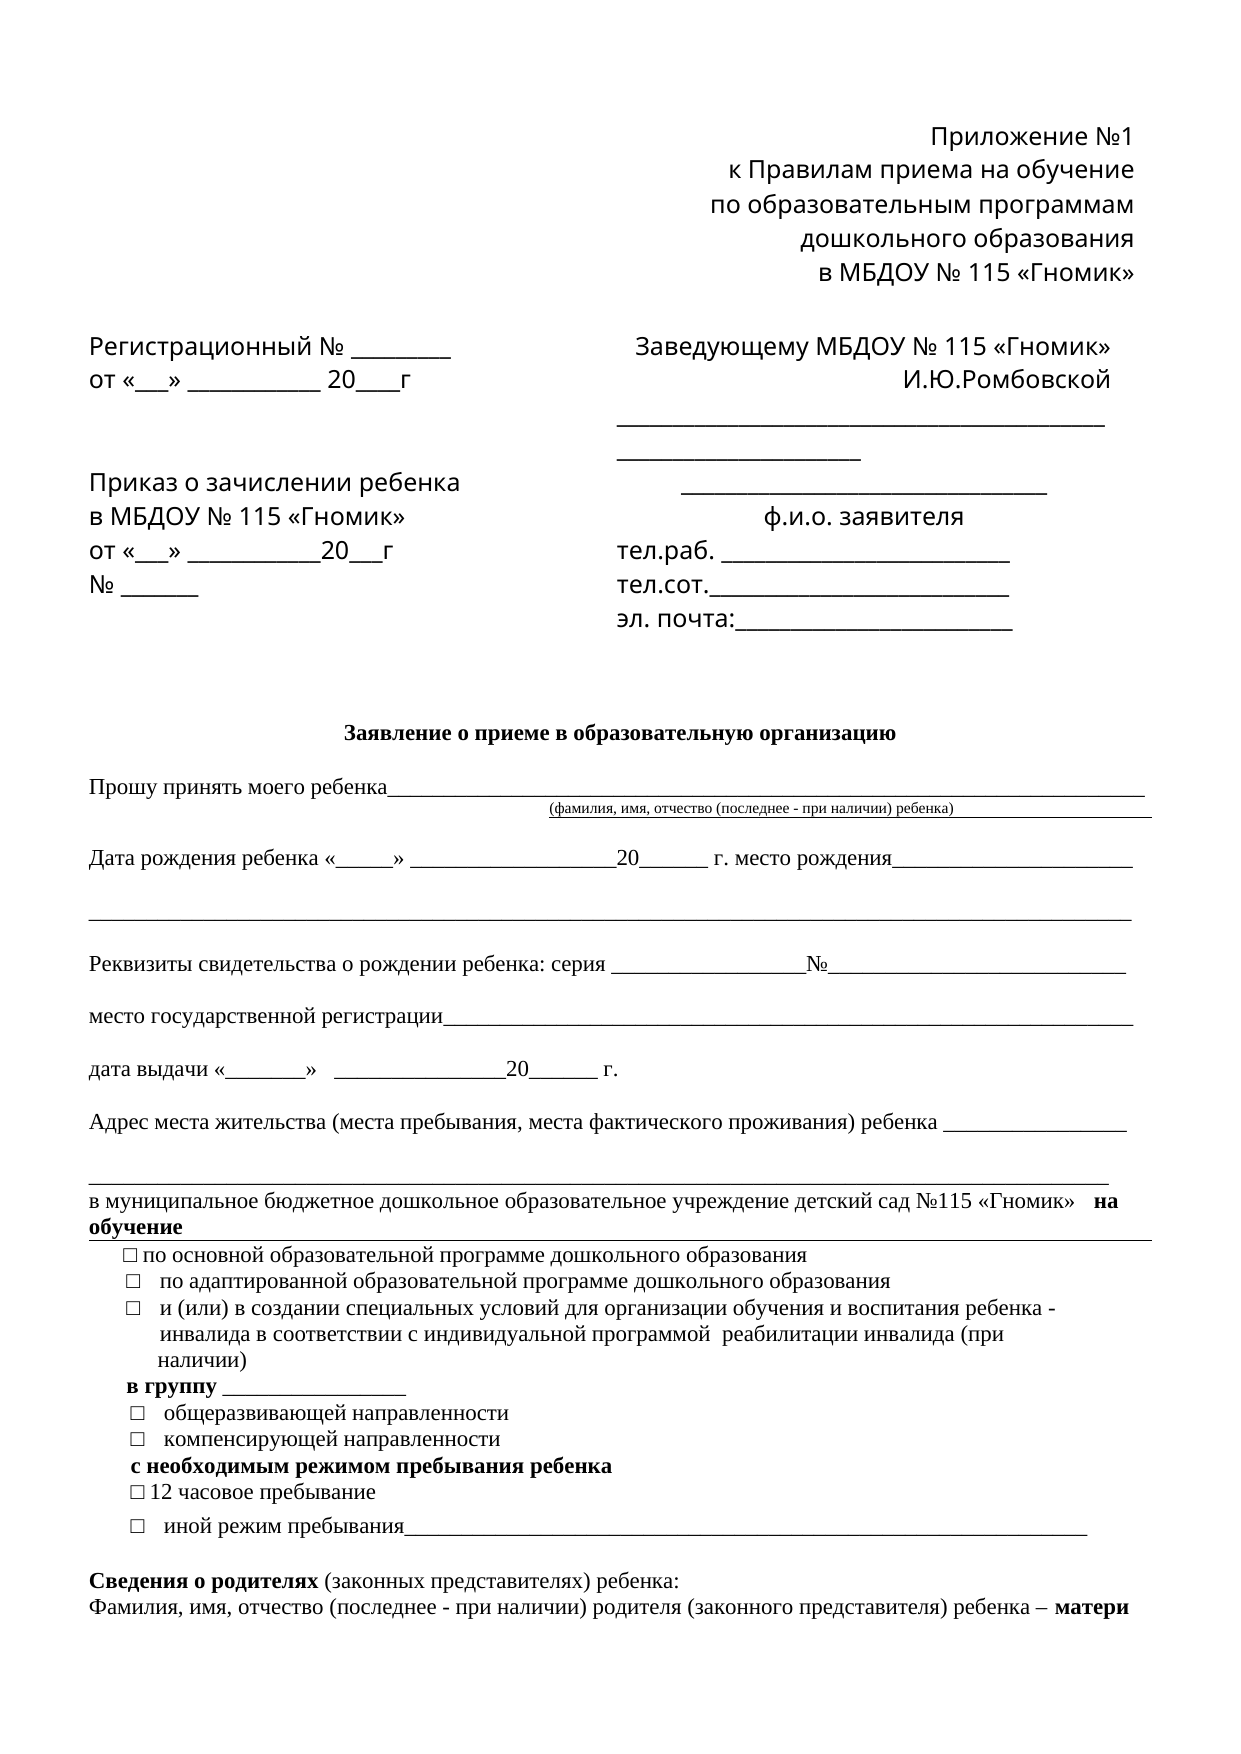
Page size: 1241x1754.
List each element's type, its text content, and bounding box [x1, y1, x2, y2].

text место государственной регистрации ____ [89, 1003, 1152, 1029]
text к Правилам приема на обучение [89, 152, 1134, 186]
text □ 12 часовое пребывание [89, 1478, 1152, 1504]
text □ по основной образовательной программе дошкольного образования [89, 1241, 1152, 1267]
text ___________________________________________________________________________________________ [89, 897, 1152, 923]
text _________________________________________________________________________________________ [89, 1161, 1152, 1187]
text Заявление о приеме в образовательную организацию [89, 719, 1152, 746]
list и (или) в создании специальных условий для организации обучения и воспитания ребенка - [89, 1293, 1152, 1320]
text Реквизиты свидетельства о рождении ребенка: серия _________________№__________________________ [89, 950, 1152, 976]
text инвалида в соответствии с индивидуальной программой реабилитации инвалида (при [159, 1320, 1152, 1346]
text в МБДОУ № 115 «Гномик» [89, 254, 1134, 288]
text дата выдачи «_______» _______________20______ г. [89, 1055, 1152, 1082]
text в группу ________________ [89, 1373, 1152, 1399]
text Приложение №1 [89, 118, 1134, 152]
text наличии) [89, 1346, 1152, 1373]
table_header Заведующему МБДОУ № 115 «Гномик» И.Ю.Ромбовской __________________________________________________________________ _________________________________ ф.и.о. заявителя тел.раб. __________________________ тел.сот.___________________________ эл. почта:_________________________ [605, 328, 1122, 635]
table_header Регистрационный № _________ от «___» ____________ 20____г Приказ о зачислении ребенка в МБДОУ № 115 «Гномик» от «___» ____________20___г № _______ [78, 328, 605, 635]
text Фамилия, имя, отчество (последнее - при наличии) родителя (законного представителя) ребенка – матери [89, 1593, 1152, 1619]
list по адаптированной образовательной программе дошкольного образования [89, 1267, 1152, 1293]
text Дата рождения ребенка «_____» __________________20______ г. место рождения_____________________ [89, 844, 1152, 871]
text в муниципальное бюджетное дошкольное образовательное учреждение детский сад №115 «Гномик» на обучение [89, 1187, 1152, 1240]
text Прошу принять моего ребенка _____ [89, 773, 1152, 799]
list общеразвивающей направленности [89, 1399, 1152, 1425]
text Адрес места жительства (места пребывания, места фактического проживания) ребенка ________________ [89, 1108, 1152, 1134]
text с необходимым режимом пребывания ребенка [89, 1452, 1152, 1478]
text дошкольного образования [89, 220, 1134, 254]
text Сведения о родителях (законных представителях) ребенка: [89, 1567, 1152, 1593]
list иной режим пребывания [89, 1512, 1152, 1538]
text по образовательным программам [89, 186, 1134, 220]
list компенсирующей направленности [89, 1425, 1152, 1452]
text (фамилия, имя, отчество (последнее - при наличии) ребенка) [549, 799, 1152, 817]
